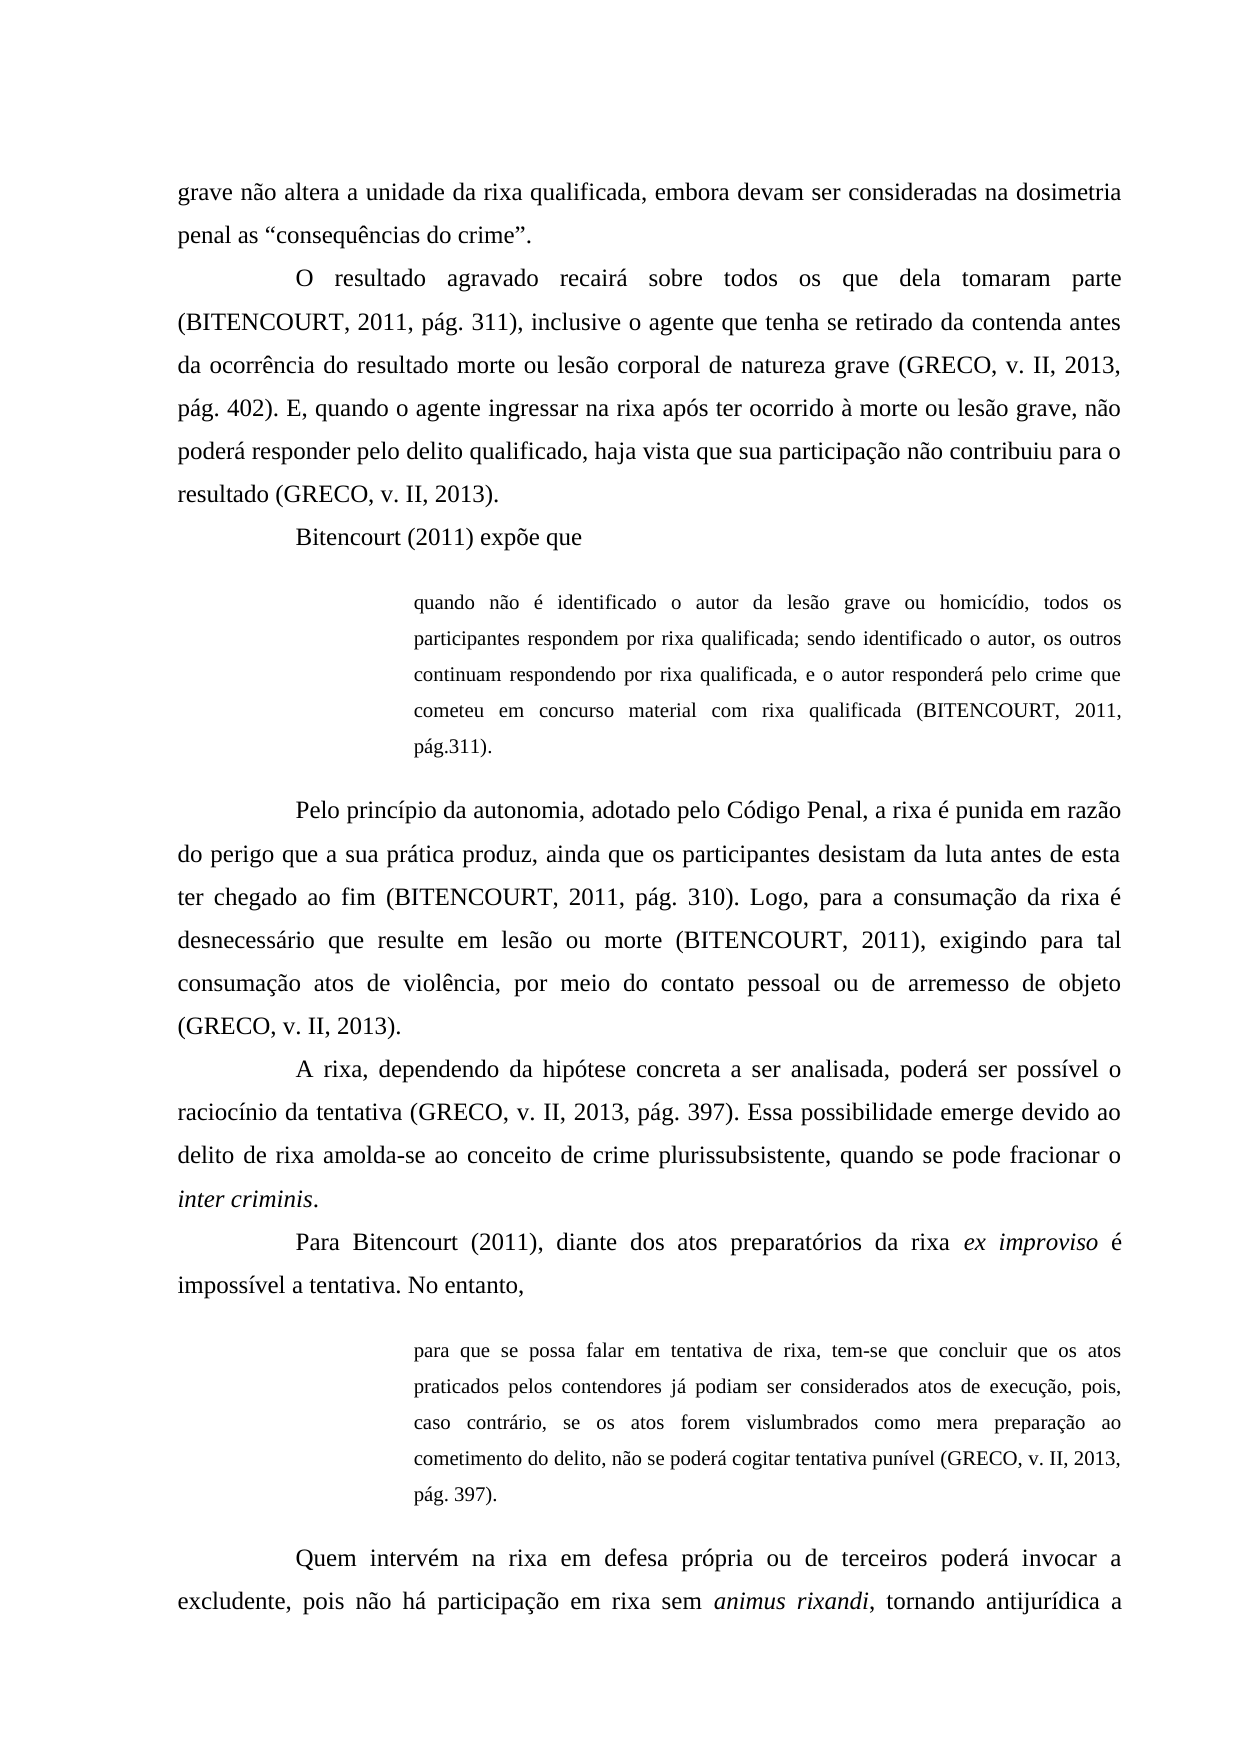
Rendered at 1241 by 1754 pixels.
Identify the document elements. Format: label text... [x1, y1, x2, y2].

text quando não é identificado o autor da lesão grave ou homicídio, todos os participantes respondem por rixa qualificada; sendo identificado o autor, os outros continuam respondendo por rixa qualificada, e o autor responderá pelo crime que cometeu em concurso material com rixa qualificada (BITENCOURT, 2011, pág.311). [413, 590, 1122, 758]
text O resultado agravado recairá sobre todos os que dela tomaram parte (BITENCOURT, 2011, pág. 311), inclusive o agente que tenha se retirado da contenda antes da ocorrência do resultado morte ou lesão corporal de natureza grave (GRECO, v. II, 2013, pág. 402). E, quando o agente ingressar na rixa após ter ocorrido à morte ou lesão grave, não poderá responder pelo delito qualificado, haja vista que sua participação não contribuiu para o resultado (GRECO, v. II, 2013). [177, 263, 1122, 508]
text para que se possa falar em tentativa de rixa, tem-se que concluir que os atos praticados pelos contendores já podiam ser considerados atos de execução, pois, caso contrário, se os atos forem vislumbrados como mera preparação ao cometimento do delito, não se poderá cogitar tentativa punível (GRECO, v. II, 2013, pág. 397). [413, 1338, 1122, 1506]
text A rixa, dependendo da hipótese concreta a ser analisada, poderá ser possível o raciocínio da tentativa (GRECO, v. II, 2013, pág. 397). Essa possibilidade emerge devido ao delito de rixa amolda-se ao conceito de crime plurissubsistente, quando se pode fracionar o inter criminis. [177, 1054, 1122, 1212]
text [177, 177, 1122, 249]
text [177, 1543, 1122, 1615]
text Para Bitencourt (2011), diante dos atos preparatórios da rixa ex improviso é impossível a tentativa. No entanto, [177, 1227, 1122, 1299]
text Pelo princípio da autonomia, adotado pelo Código Penal, a rixa é punida em razão do perigo que a sua prática produz, ainda que os participantes desistam da luta antes de esta ter chegado ao fim (BITENCOURT, 2011, pág. 310). Logo, para a consumação da rixa é desnecessário que resulte em lesão ou morte (BITENCOURT, 2011), exigindo para tal consumação atos de violência, por meio do contato pessoal ou de arremesso de objeto (GRECO, v. II, 2013). [177, 796, 1122, 1040]
text Bitencourt (2011) expõe que [177, 522, 1122, 551]
